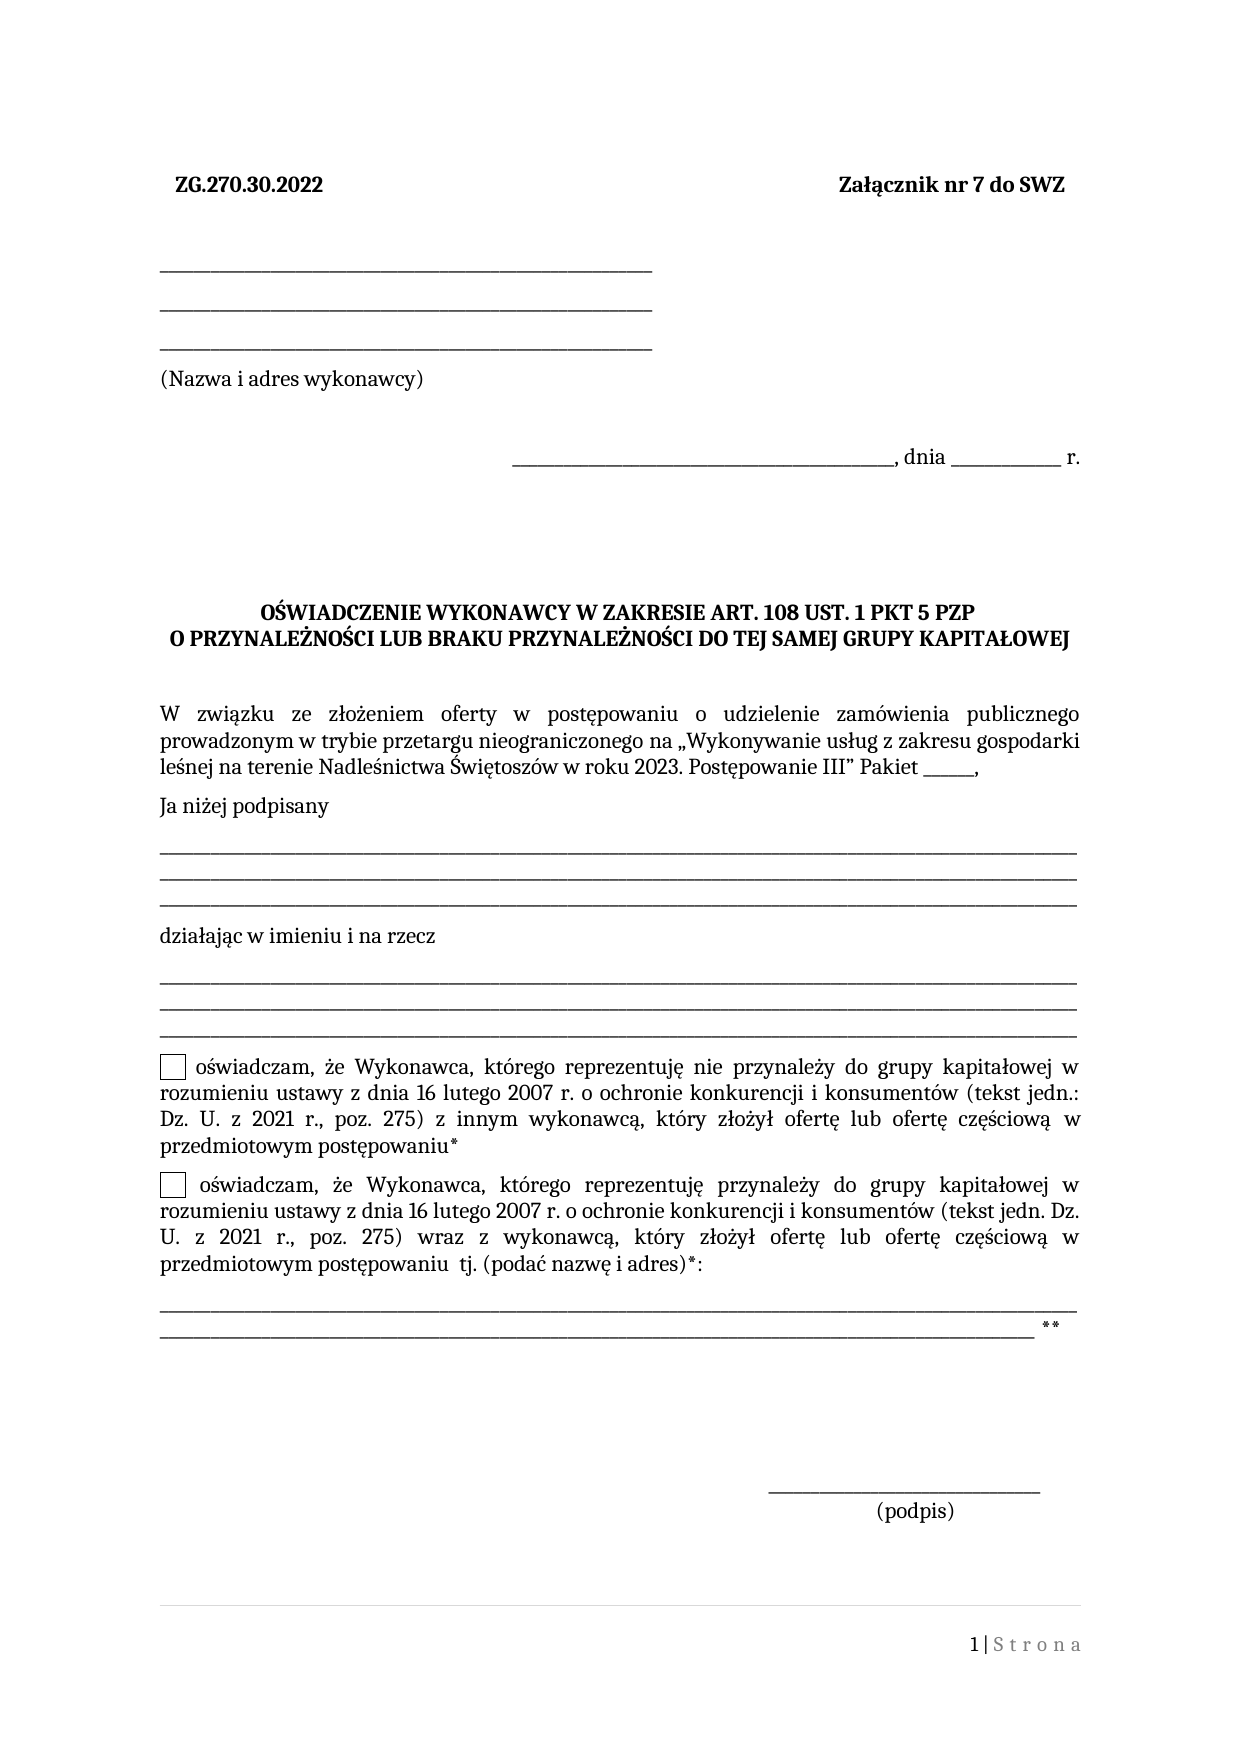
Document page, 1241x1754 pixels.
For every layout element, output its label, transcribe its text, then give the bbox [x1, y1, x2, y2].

text ____________________________________________________________________________________________________________________________________________________________________________________________________________________________________________________________________________________________________________________________________ [159, 831, 1081, 911]
text Ja niżej podpisany [159, 793, 1081, 819]
text __________________________________________________________ [159, 288, 1081, 315]
text W związku ze złożeniem oferty w postępowaniu o udzielenie zamówienia publicznego prowadzonym w trybie przetargu nieograniczonego na „Wykonywanie usług z zakresu gospodarki leśnej na terenie Nadleśnictwa Świętoszów w roku 2023. Postępowanie III” Pakiet ______, [159, 701, 1081, 780]
text działając w imieniu i na rzecz [159, 923, 1081, 949]
text ____________________________________________________________________________________________________________________________________________________________________________________________________________________________________________________________________________________________________________________________________ [159, 962, 1081, 1041]
text ________________________________ (podpis) [750, 1471, 1081, 1524]
text ___________________________________________________________________________________________________________________________________________________________________________________________________________________ ** [159, 1289, 1081, 1342]
text (Nazwa i adres wykonawcy) [159, 366, 1081, 393]
text _____________________________________________, dnia _____________ r. [159, 444, 1081, 470]
text __________________________________________________________ [159, 327, 1081, 354]
text oświadczam, że Wykonawca, którego reprezentuję przynależy do grupy kapitałowej w rozumieniu ustawy z dnia 16 lutego 2007 r. o ochronie konkurencji i konsumentów (tekst jedn. Dz. U. z 2021 r., poz. 275) wraz z wykonawcą, który złożył ofertę lub ofertę częściową w przedmiotowym postępowaniu tj. (podać nazwę i adres)*: [159, 1171, 1081, 1277]
text __________________________________________________________ [159, 250, 1081, 276]
text oświadczam, że Wykonawca, którego reprezentuję nie przynależy do grupy kapitałowej w rozumieniu ustawy z dnia 16 lutego 2007 r. o ochronie konkurencji i konsumentów (tekst jedn.: Dz. U. z 2021 r., poz. 275) z innym wykonawcą, który złożył ofertę lub ofertę częściową w przedmiotowym postępowaniu* [159, 1053, 1081, 1159]
text ZG.270.30.2022 Załącznik nr 7 do SWZ [159, 172, 1081, 198]
text OŚWIADCZENIE WYKONAWCY W ZAKRESIE ART. 108 UST. 1 PKT 5 PZP O PRZYNALEŻNOŚCI LUB BRAKU PRZYNALEŻNOŚCI DO TEJ SAMEJ GRUPY KAPITAŁOWEJ [159, 599, 1081, 652]
